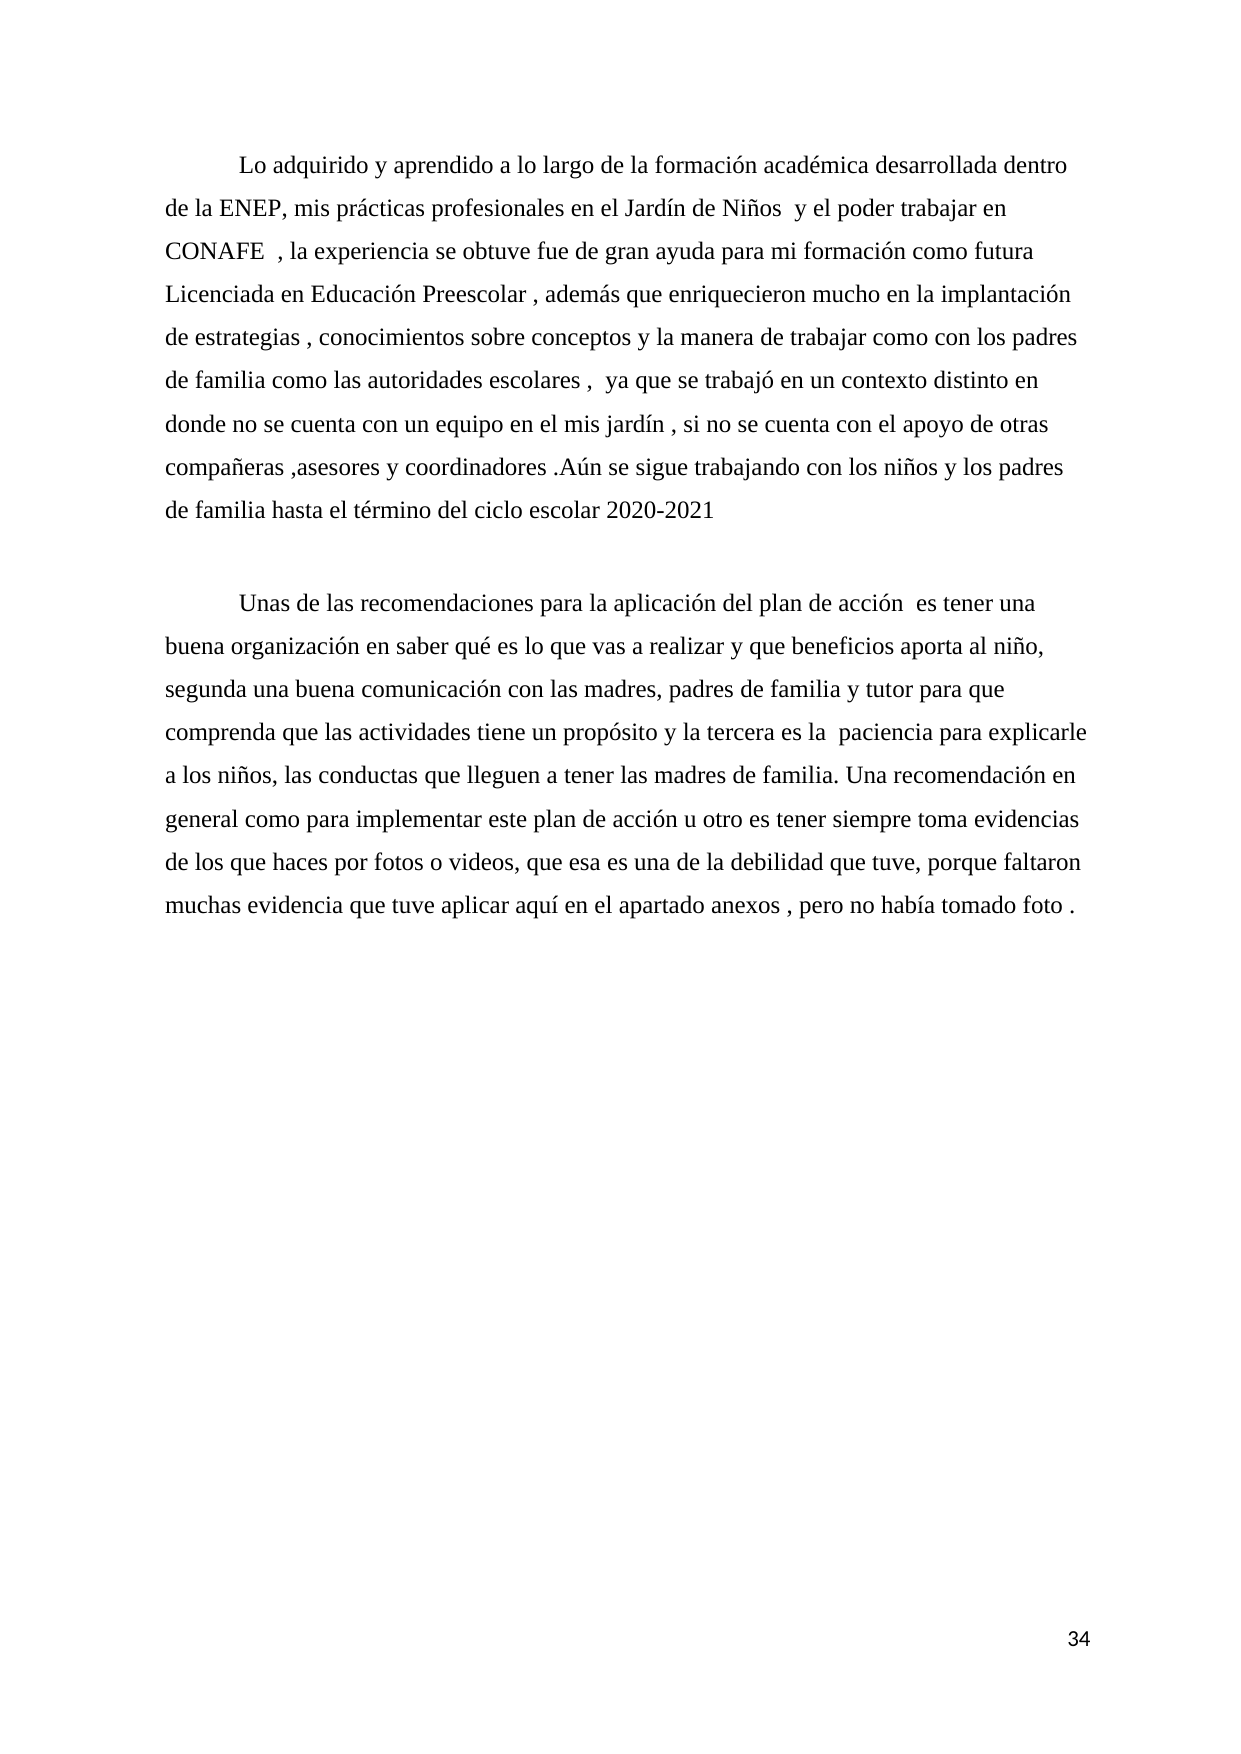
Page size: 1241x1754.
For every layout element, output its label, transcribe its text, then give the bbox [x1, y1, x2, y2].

text Unas de las recomendaciones para la aplicación del plan de acción es tener una buena organización en saber qué es lo que vas a realizar y que beneficios aporta al niño, segunda una buena comunicación con las madres, padres de familia y tutor para que comprenda que las actividades tiene un propósito y la tercera es la paciencia para explicarle a los niños, las conductas que lleguen a tener las madres de familia. Una recomendación en general como para implementar este plan de acción u otro es tener siempre toma evidencias de los que haces por fotos o videos, que esa es una de la debilidad que tuve, porque faltaron muchas evidencia que tuve aplicar aquí en el apartado anexos , pero no había tomado foto . [165, 588, 1090, 919]
text Lo adquirido y aprendido a lo largo de la formación académica desarrollada dentro de la ENEP, mis prácticas profesionales en el Jardín de Niños y el poder trabajar en CONAFE , la experiencia se obtuve fue de gran ayuda para mi formación como futura Licenciada en Educación Preescolar , además que enriquecieron mucho en la implantación de estrategias , conocimientos sobre conceptos y la manera de trabajar como con los padres de familia como las autoridades escolares , ya que se trabajó en un contexto distinto en donde no se cuenta con un equipo en el mis jardín , si no se cuenta con el apoyo de otras compañeras ,asesores y coordinadores .Aún se sigue trabajando con los niños y los padres de familia hasta el término del ciclo escolar 2020-2021 [165, 150, 1090, 524]
